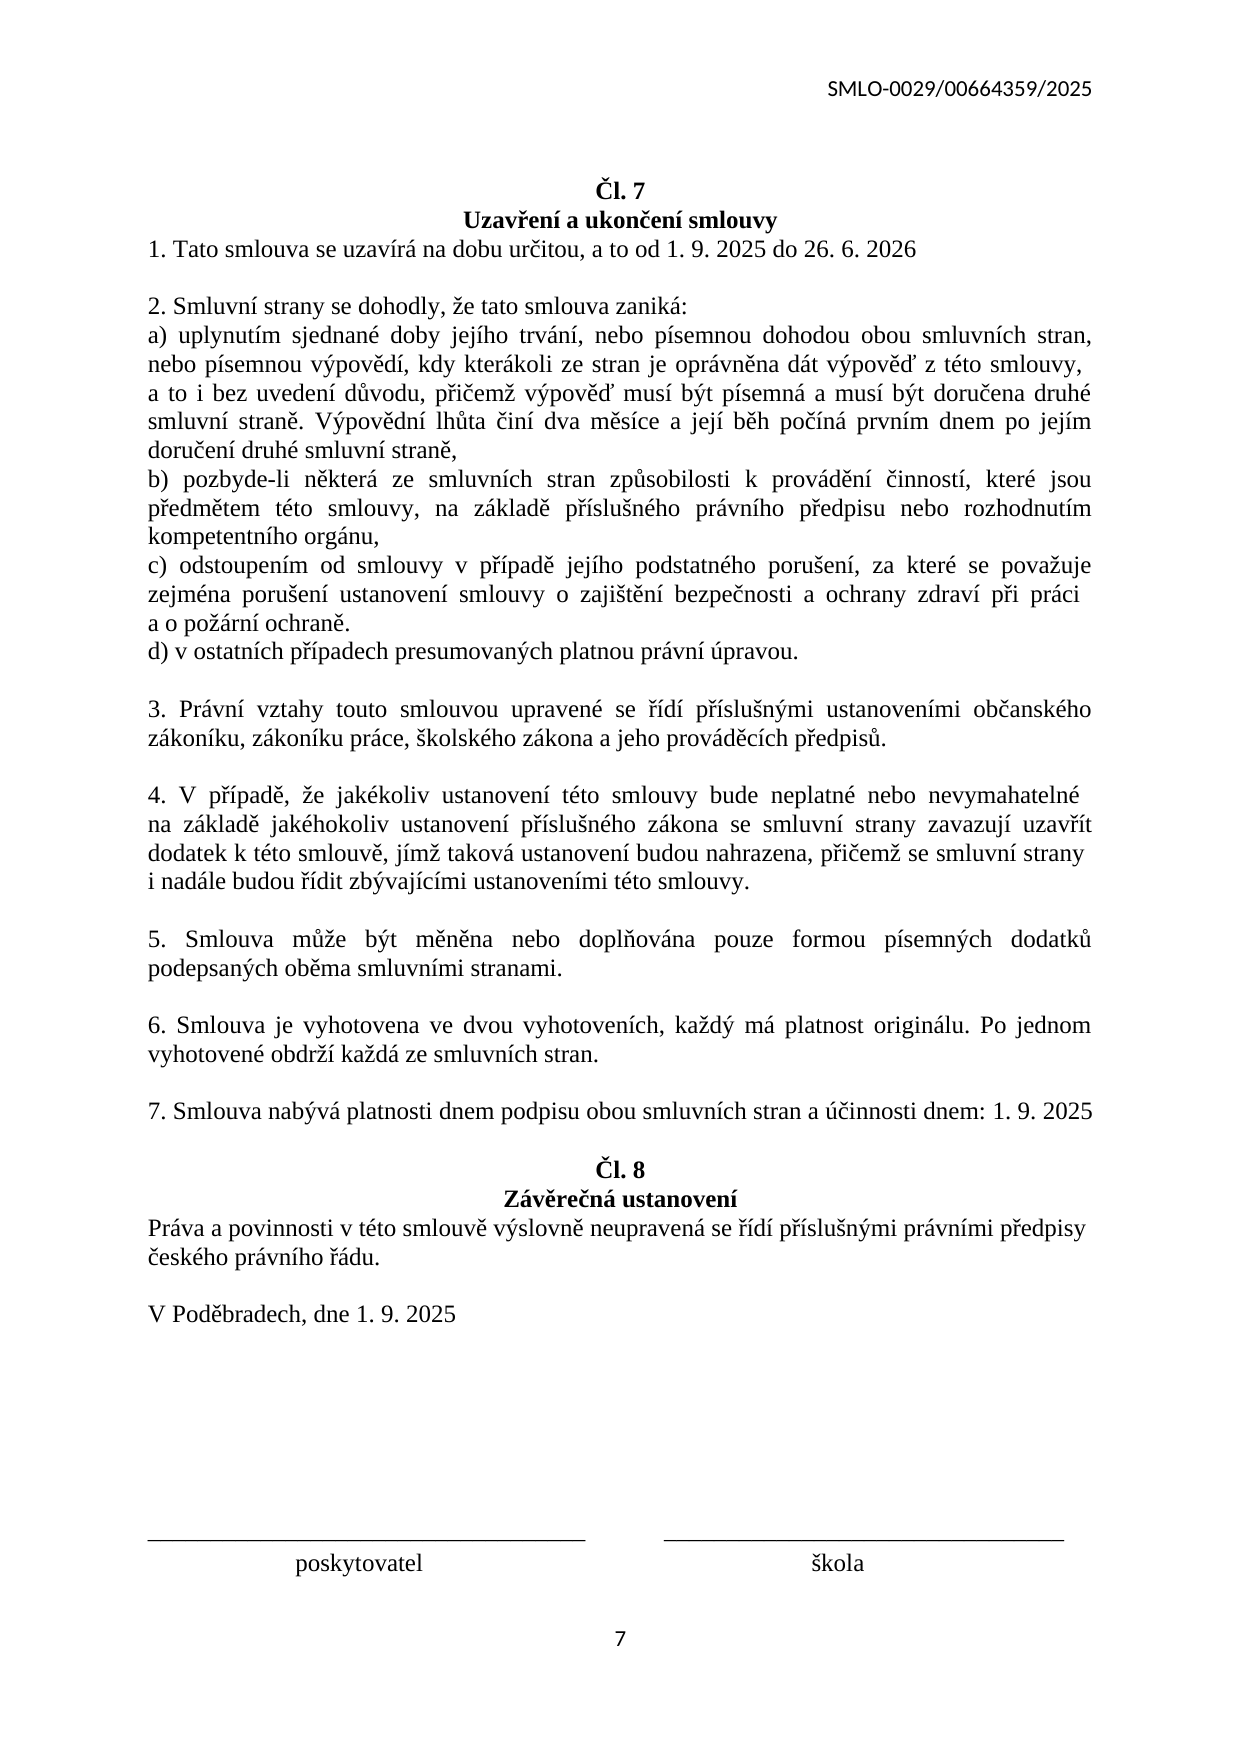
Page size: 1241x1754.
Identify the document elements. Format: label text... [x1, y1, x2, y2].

text Závěrečná ustanovení [148, 1184, 1093, 1213]
text 4. V případě, že jakékoliv ustanovení této smlouvy bude neplatné nebo nevymahatelné na základě jakéhokoliv ustanovení příslušného zákona se smluvní strany zavazují uzavřít dodatek k této smlouvě, jímž taková ustanovení budou nahrazena, přičemž se smluvní strany i nadále budou řídit zbývajícími ustanoveními této smlouvy. [148, 780, 1093, 895]
text 1. Tato smlouva se uzavírá na dobu určitou, a to od 1. 9. 2025 do 26. 6. 2026 [148, 234, 1093, 263]
text V Poděbradech, dne 1. 9. 2025 [148, 1299, 1093, 1328]
text 7. Smlouva nabývá platnosti dnem podpisu obou smluvních stran a účinnosti dnem: 1. 9. 2025 [148, 1096, 1093, 1156]
text 3. Právní vztahy touto smlouvou upravené se řídí příslušnými ustanoveními občanského zákoníku, zákoníku práce, školského zákona a jeho prováděcích předpisů. [148, 694, 1093, 751]
text Uzavření a ukončení smlouvy [148, 205, 1093, 234]
text d) v ostatních případech presumovaných platnou právní úpravou. [148, 636, 1093, 665]
text Čl. 7 [148, 176, 1093, 205]
text c) odstoupením od smlouvy v případě jejího podstatného porušení, za které se považuje zejména porušení ustanovení smlouvy o zajištění bezpečnosti a ochrany zdraví při práci a o požární ochraně. [148, 550, 1093, 636]
text Práva a povinnosti v této smlouvě výslovně neupravená se řídí příslušnými právními předpisy českého právního řádu. [148, 1213, 1093, 1271]
text b) pozbyde-li některá ze smluvních stran způsobilosti k provádění činností, které jsou předmětem této smlouvy, na základě příslušného právního předpisu nebo rozhodnutím kompetentního orgánu, [148, 464, 1093, 550]
text a) uplynutím sjednané doby jejího trvání, nebo písemnou dohodou obou smluvních stran, nebo písemnou výpovědí, kdy kterákoli ze stran je oprávněna dát výpověď z této smlouvy, a to i bez uvedení důvodu, přičemž výpověď musí být písemná a musí být doručena druhé smluvní straně. Výpovědní lhůta činí dva měsíce a její běh počíná prvním dnem po jejím doručení druhé smluvní straně, [148, 320, 1093, 464]
text 2. Smluvní strany se dohodly, že tato smlouva zaniká: [148, 291, 1093, 320]
text ___________________________________ ________________________________ poskytovatel škola [148, 1515, 1093, 1577]
text Čl. 8 [148, 1156, 1093, 1184]
text 5. Smlouva může být měněna nebo doplňována pouze formou písemných dodatků podepsaných oběma smluvními stranami. [148, 924, 1093, 981]
text 6. Smlouva je vyhotovena ve dvou vyhotoveních, každý má platnost originálu. Po jednom vyhotovené obdrží každá ze smluvních stran. [148, 1010, 1093, 1068]
